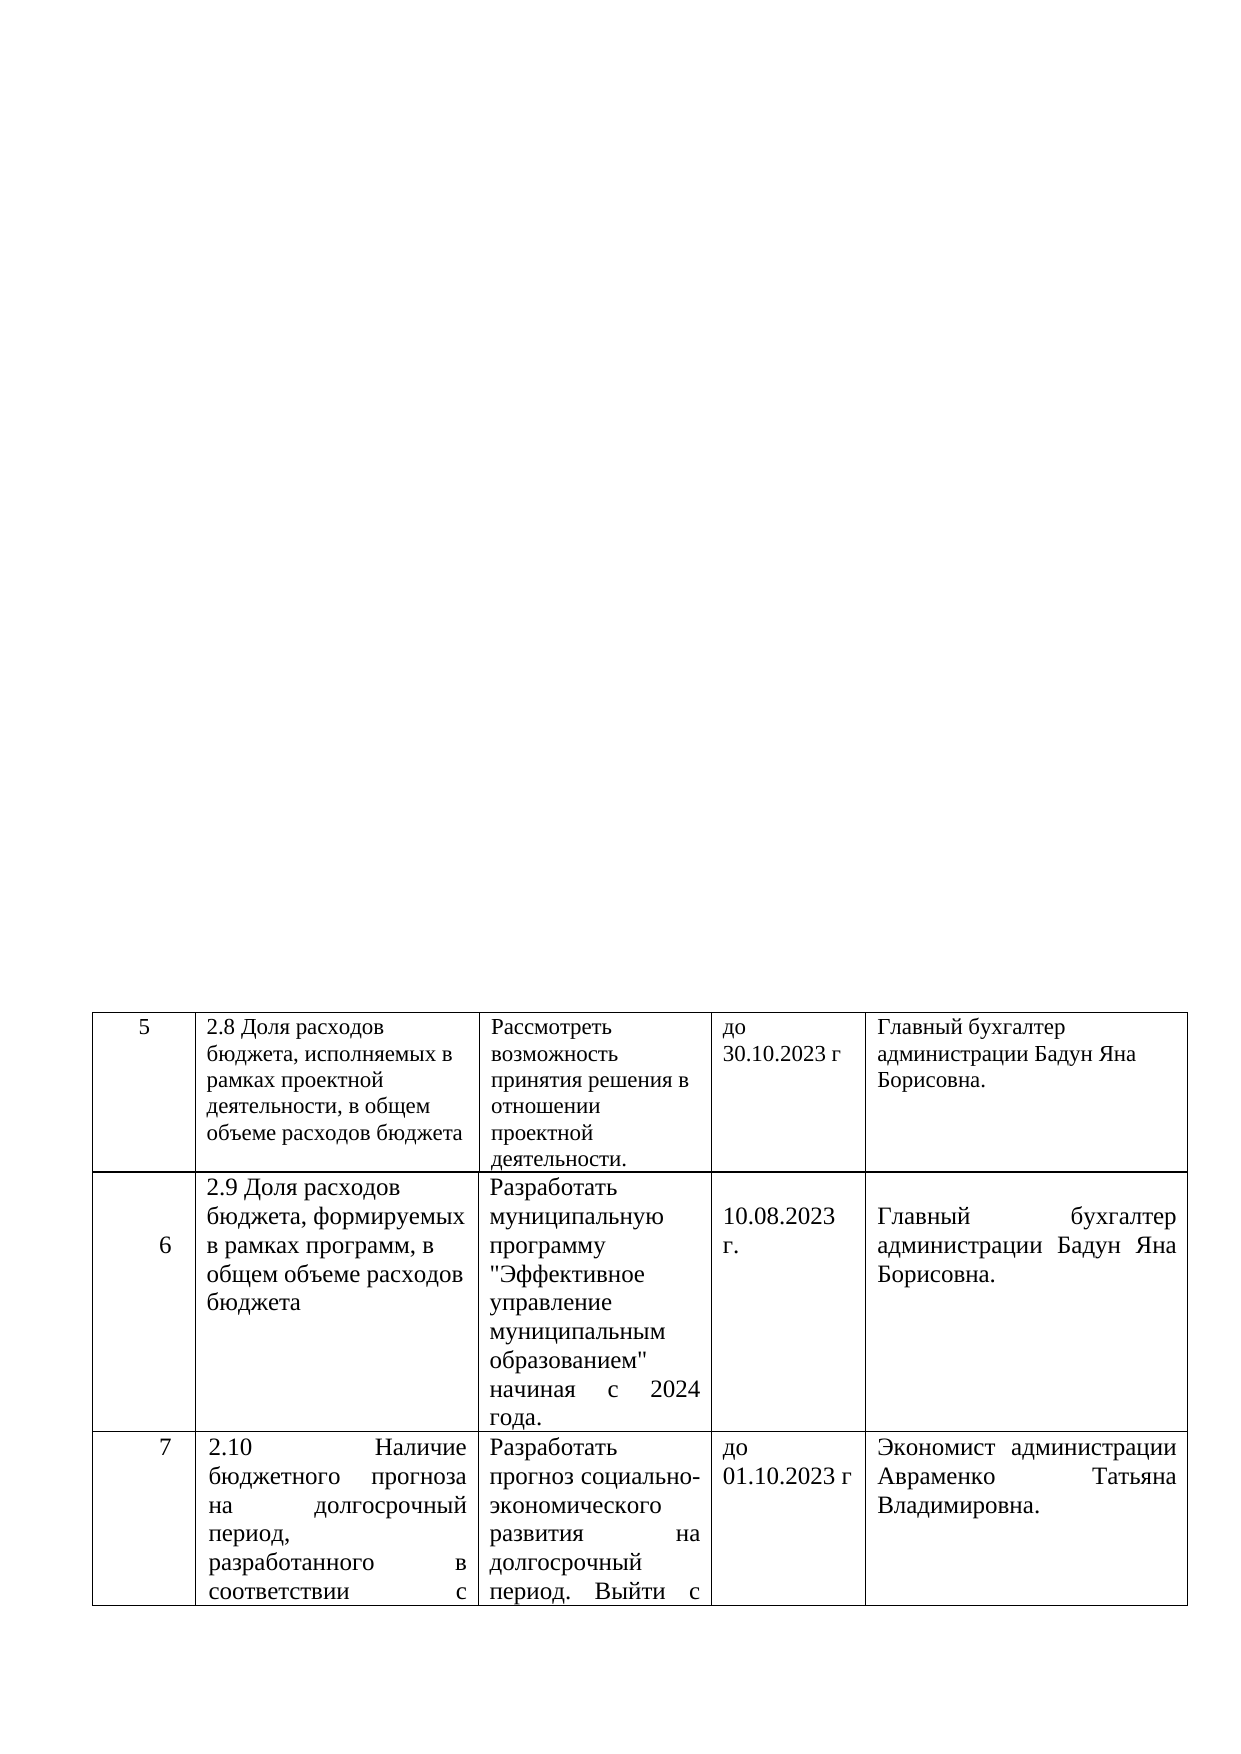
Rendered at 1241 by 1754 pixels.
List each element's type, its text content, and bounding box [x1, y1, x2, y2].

table_cell 6 [93, 1173, 195, 1431]
table_cell до 01.10.2023 г [712, 1432, 865, 1605]
table_cell 2.9 Доля расходов бюджета, формируемых в рамках программ, в общем объеме расходов бюджета [196, 1173, 478, 1431]
table_cell до 30.10.2023 г [712, 1013, 865, 1171]
table_cell Главный бухгалтер администрации Бадун Яна Борисовна. [866, 1173, 1187, 1431]
table_cell 2.10 Наличие бюджетного прогноза на долгосрочный период, разработанного в соответствии с порядком, утвержденным нормативным правовым актом муниципального образования [196, 1432, 478, 1605]
table_cell 10.08.2023 г. [712, 1173, 865, 1431]
table_cell Экономист администрации Авраменко Татьяна Владимировна. [866, 1432, 1187, 1605]
table_cell Разработать муниципальную программу "Эффективное управление муниципальным образованием" начиная с 2024 года. [479, 1173, 711, 1431]
table_cell 7 [93, 1432, 195, 1605]
table_cell Главный бухгалтер администрации Бадун Яна Борисовна. [866, 1013, 1187, 1171]
table_cell Рассмотреть возможность принятия решения в отношении проектной деятельности. [480, 1013, 711, 1171]
table_cell 2.8 Доля расходов бюджета, исполняемых в рамках проектной деятельности, в общем объеме расходов бюджета [196, 1013, 479, 1171]
table_cell Разработать прогноз социально-экономического развития на долгосрочный период. Выйти с инициативой принятия решения о долгосрочном прогнозе в представительный орган местного самоуправления. [479, 1432, 711, 1605]
table_cell 5 [93, 1013, 195, 1171]
